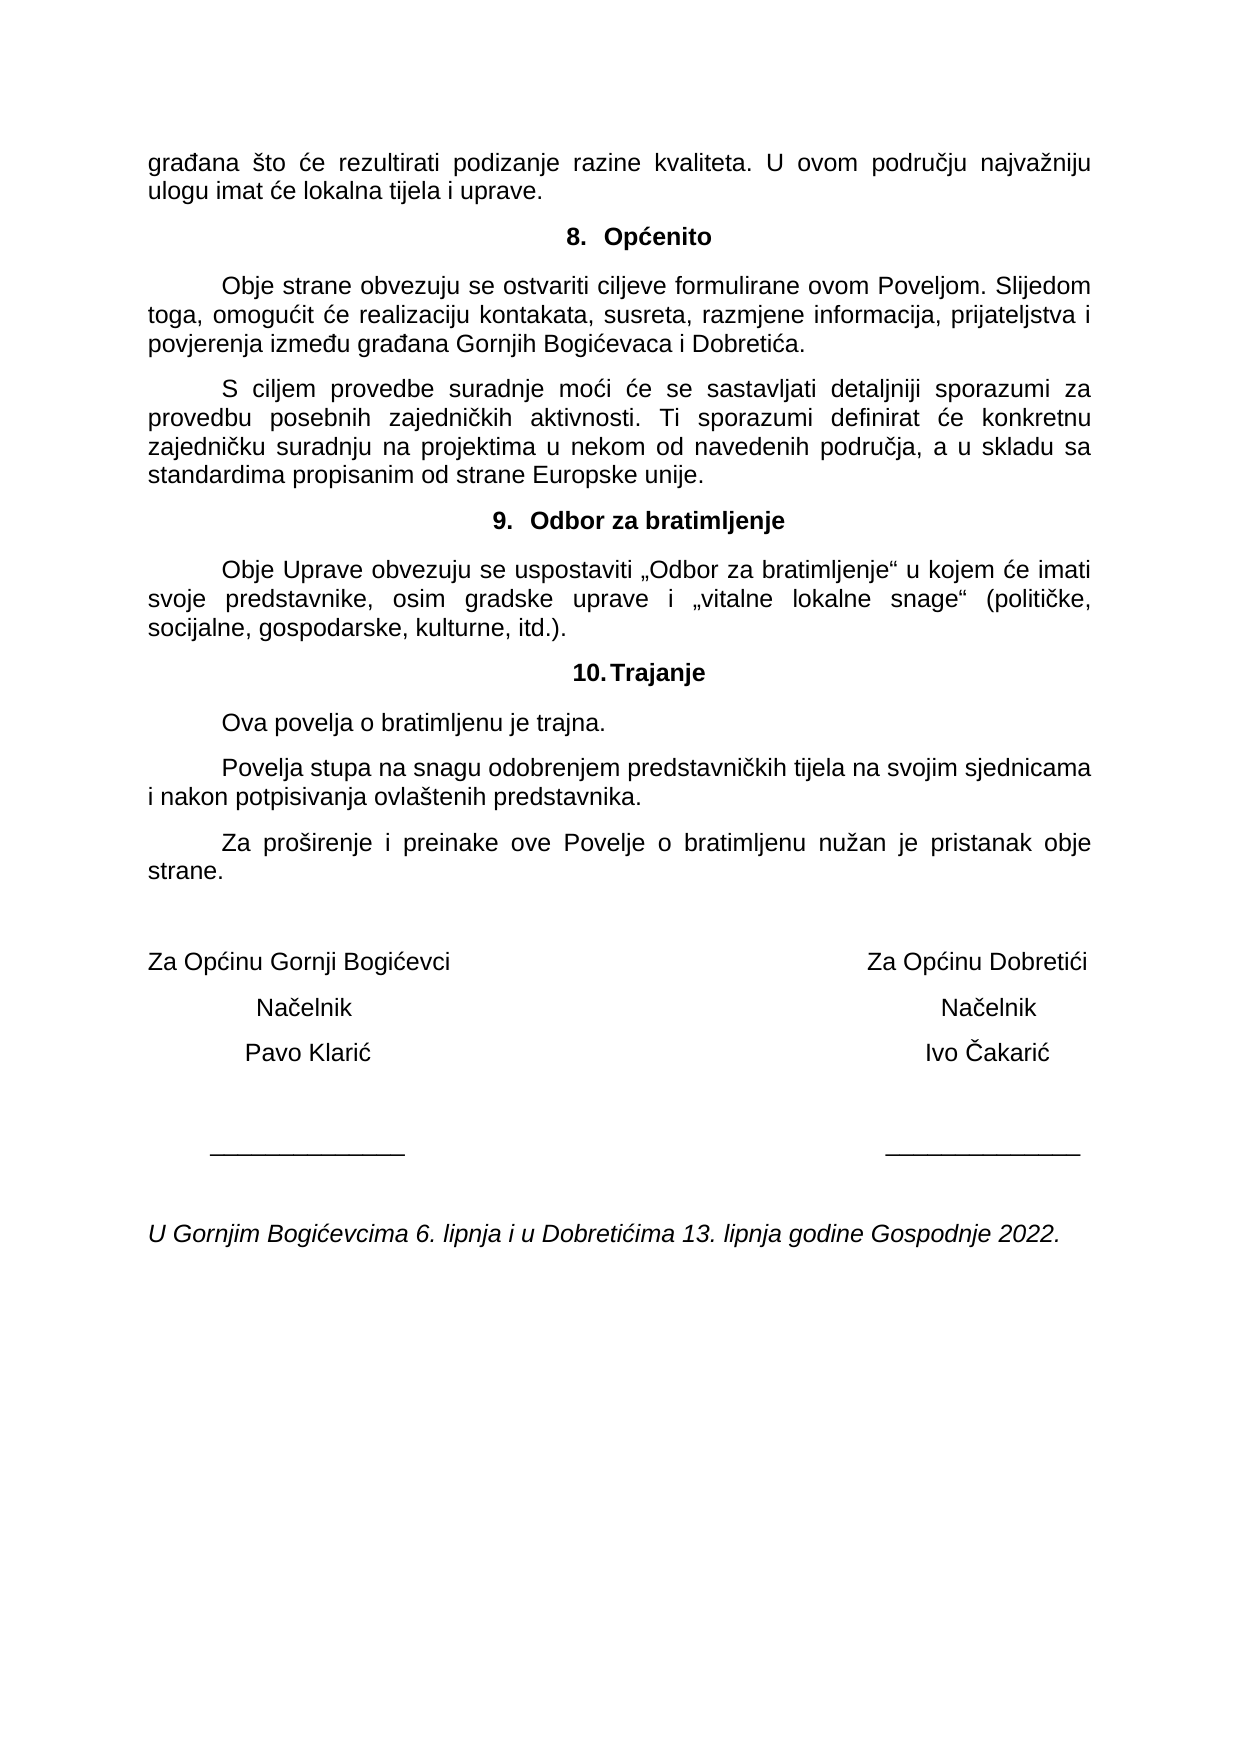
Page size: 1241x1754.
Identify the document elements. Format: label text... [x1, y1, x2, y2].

text Obje Uprave obvezuju se uspostaviti „Odbor za bratimljenje“ u kojem će imati svoje predstavnike, osim gradske uprave i „vitalne lokalne snage“ (političke, socijalne, gospodarske, kulturne, itd.). [148, 556, 1093, 642]
text Za proširenje i preinake ove Povelje o bratimljenu nužan je pristanak obje strane. [148, 828, 1093, 885]
text Povelja stupa na snagu odobrenjem predstavničkih tijela na svojim sjednicama i nakon potpisivanja ovlaštenih predstavnika. [148, 753, 1093, 811]
text S ciljem provedbe suradnje moći će se sastavljati detaljniji sporazumi za provedbu posebnih zajedničkih aktivnosti. Ti sporazumi definirat će konkretnu zajedničku suradnju na projektima u nekom od navedenih područja, a u skladu sa standardima propisanim od strane Europske unije. [148, 374, 1093, 489]
text ______________ ______________ [148, 1128, 1093, 1157]
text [148, 148, 1093, 205]
text Obje strane obvezuju se ostvariti ciljeve formulirane ovom Poveljom. Slijedom toga, omogućit će realizaciju kontakata, susreta, razmjene informacija, prijateljstva i povjerenja između građana Gornjih Bogićevaca i Dobretića. [148, 271, 1093, 358]
text Pavo Klarić Ivo Čakarić [148, 1038, 1093, 1067]
list Odbor za bratimljenje [185, 506, 1093, 535]
list Općenito [185, 222, 1093, 251]
text Za Općinu Gornji Bogićevci Za Općinu Dobretići [148, 947, 1093, 976]
list Trajanje [185, 658, 1093, 687]
text Načelnik Načelnik [221, 993, 1093, 1021]
text U Gornjim Bogićevcima 6. lipnja i u Dobretićima 13. lipnja godine Gospodnje 2022. [148, 1219, 1093, 1248]
text Ova povelja o bratimljenu je trajna. [148, 708, 1093, 737]
